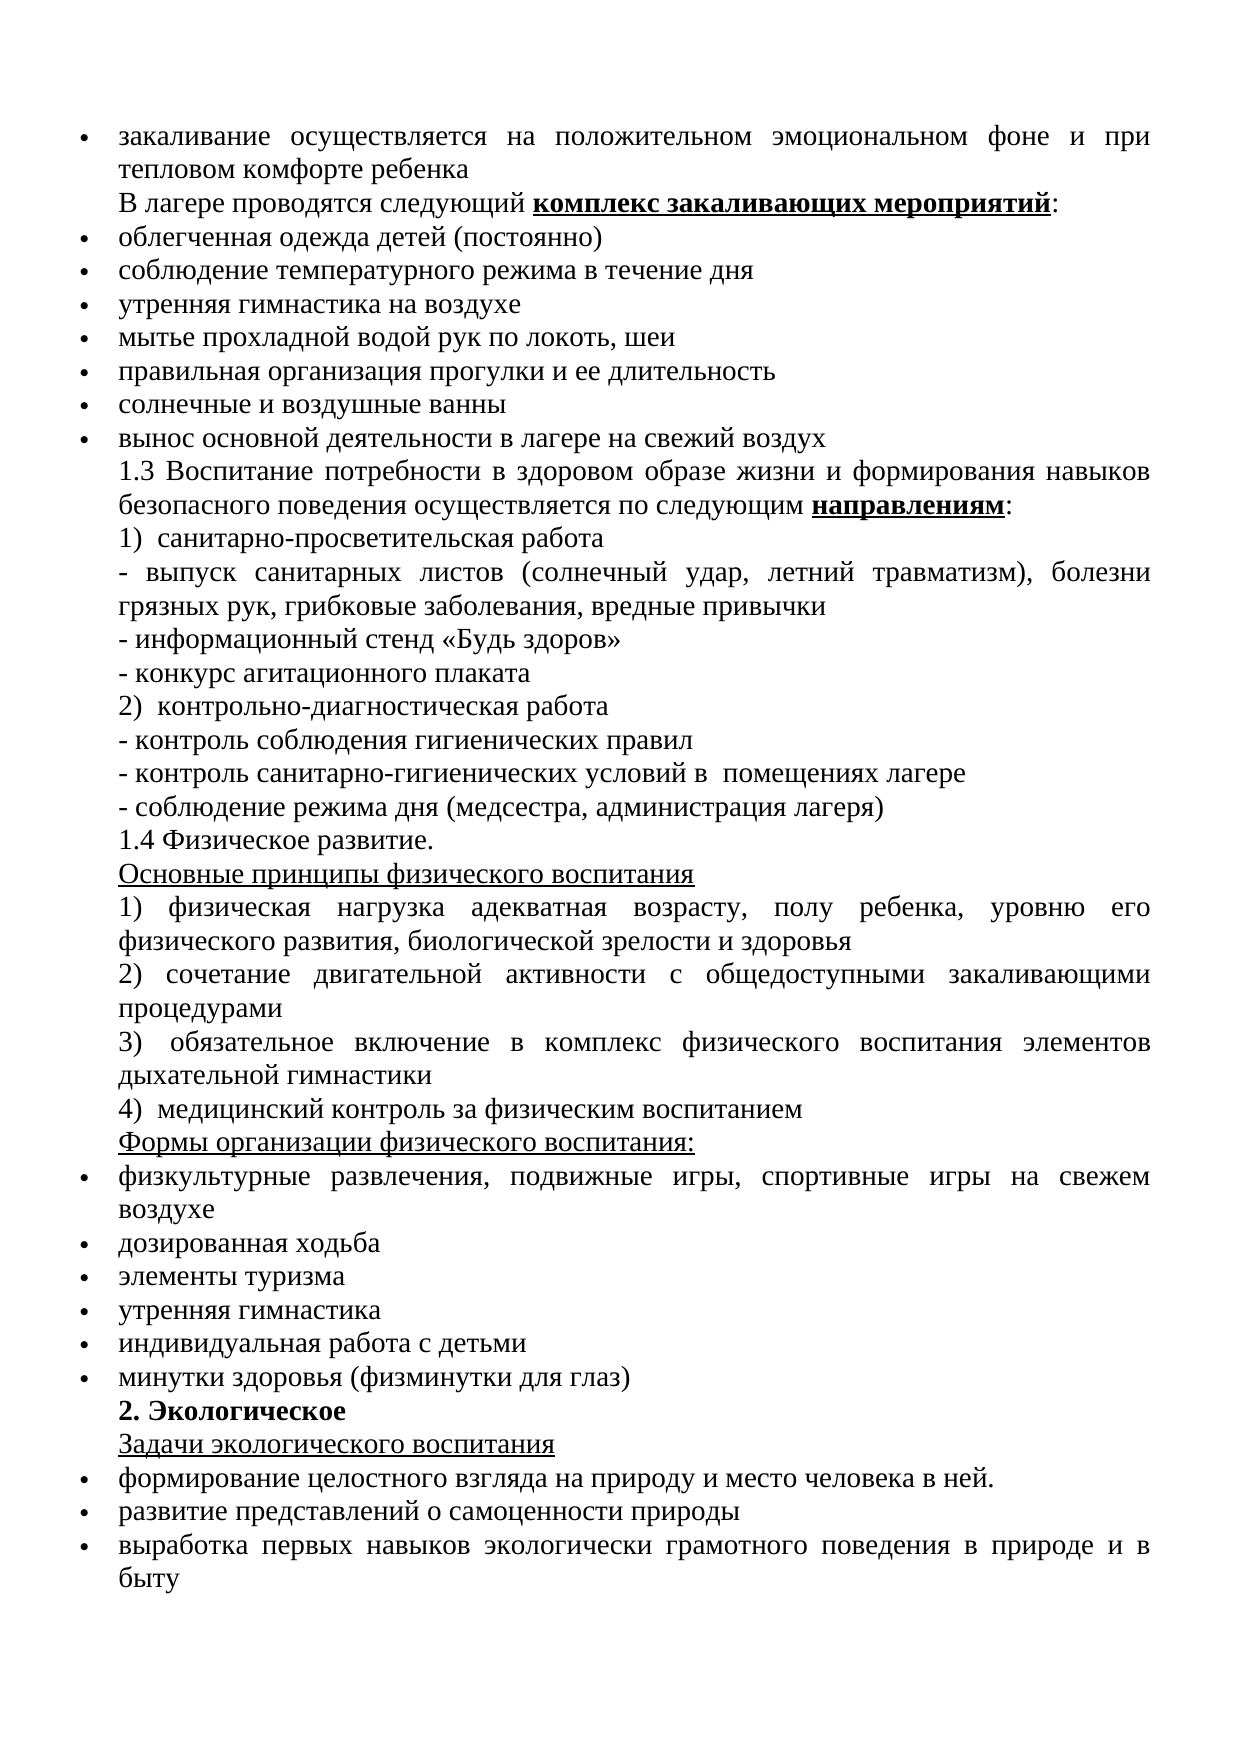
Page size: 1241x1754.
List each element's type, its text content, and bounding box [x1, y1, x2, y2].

text 2. Экологическое [118, 1393, 1152, 1426]
list солнечные и воздушные ванны [81, 386, 1152, 420]
text 1) физическая нагрузка адекватная возрасту, полу ребенка, уровню его физического развития, биологической зрелости и здоровья [118, 889, 1152, 957]
list минутки здоровья (физминутки для глаз) [81, 1359, 1152, 1393]
text Формы организации физического воспитания: [118, 1124, 1152, 1158]
text - соблюдение режима дня (медсестра, администрация лагеря) [118, 789, 1152, 822]
list утренняя гимнастика на воздухе [81, 286, 1152, 319]
text - информационный стенд «Будь здоров» [118, 621, 1152, 655]
list закаливание осуществляется на положительном эмоциональном фоне и при тепловом комфорте ребенка [81, 118, 1152, 185]
list элементы туризма [81, 1258, 1152, 1292]
text - контроль санитарно-гигиенических условий в помещениях лагере [118, 755, 1152, 789]
list облегченная одежда детей (постоянно) [81, 219, 1152, 252]
list физкультурные развлечения, подвижные игры, спортивные игры на свежем воздухе [81, 1158, 1152, 1225]
list вынос основной деятельности в лагере на свежий воздух [81, 420, 1152, 453]
text - конкурс агитационного плаката [118, 655, 1152, 688]
text 4) медицинский контроль за физическим воспитанием [118, 1091, 1152, 1124]
text Основные принципы физического воспитания [118, 856, 1152, 889]
text 2) контрольно-диагностическая работа [118, 688, 1152, 722]
text 1) санитарно-просветительская работа [118, 521, 1152, 554]
list правильная организация прогулки и ее длительность [81, 353, 1152, 386]
list соблюдение температурного режима в течение дня [81, 252, 1152, 286]
list утренняя гимнастика [81, 1292, 1152, 1326]
list дозированная ходьба [81, 1225, 1152, 1258]
text - выпуск санитарных листов (солнечный удар, летний травматизм), болезни грязных рук, грибковые заболевания, вредные привычки [118, 554, 1152, 621]
list формирование целостного взгляда на природу и место человека в ней. [81, 1460, 1152, 1493]
text В лагере проводятся следующий комплекс закаливающих мероприятий: [118, 185, 1152, 219]
text 1.4 Физическое развитие. [118, 822, 1152, 856]
list мытье прохладной водой рук по локоть, шеи [81, 319, 1152, 353]
list развитие представлений о самоценности природы [81, 1493, 1152, 1527]
text 2) сочетание двигательной активности с общедоступными закаливающими процедурами [118, 957, 1152, 1024]
list выработка первых навыков экологически грамотного поведения в природе и в быту [81, 1527, 1152, 1594]
list индивидуальная работа с детьми [81, 1326, 1152, 1359]
text Задачи экологического воспитания [118, 1426, 1152, 1460]
text - контроль соблюдения гигиенических правил [118, 722, 1152, 755]
text 3) обязательное включение в комплекс физического воспитания элементов дыхательной гимнастики [118, 1024, 1152, 1091]
text 1.3 Воспитание потребности в здоровом образе жизни и формирования навыков безопасного поведения осуществляется по следующим направлениям: [118, 453, 1152, 521]
